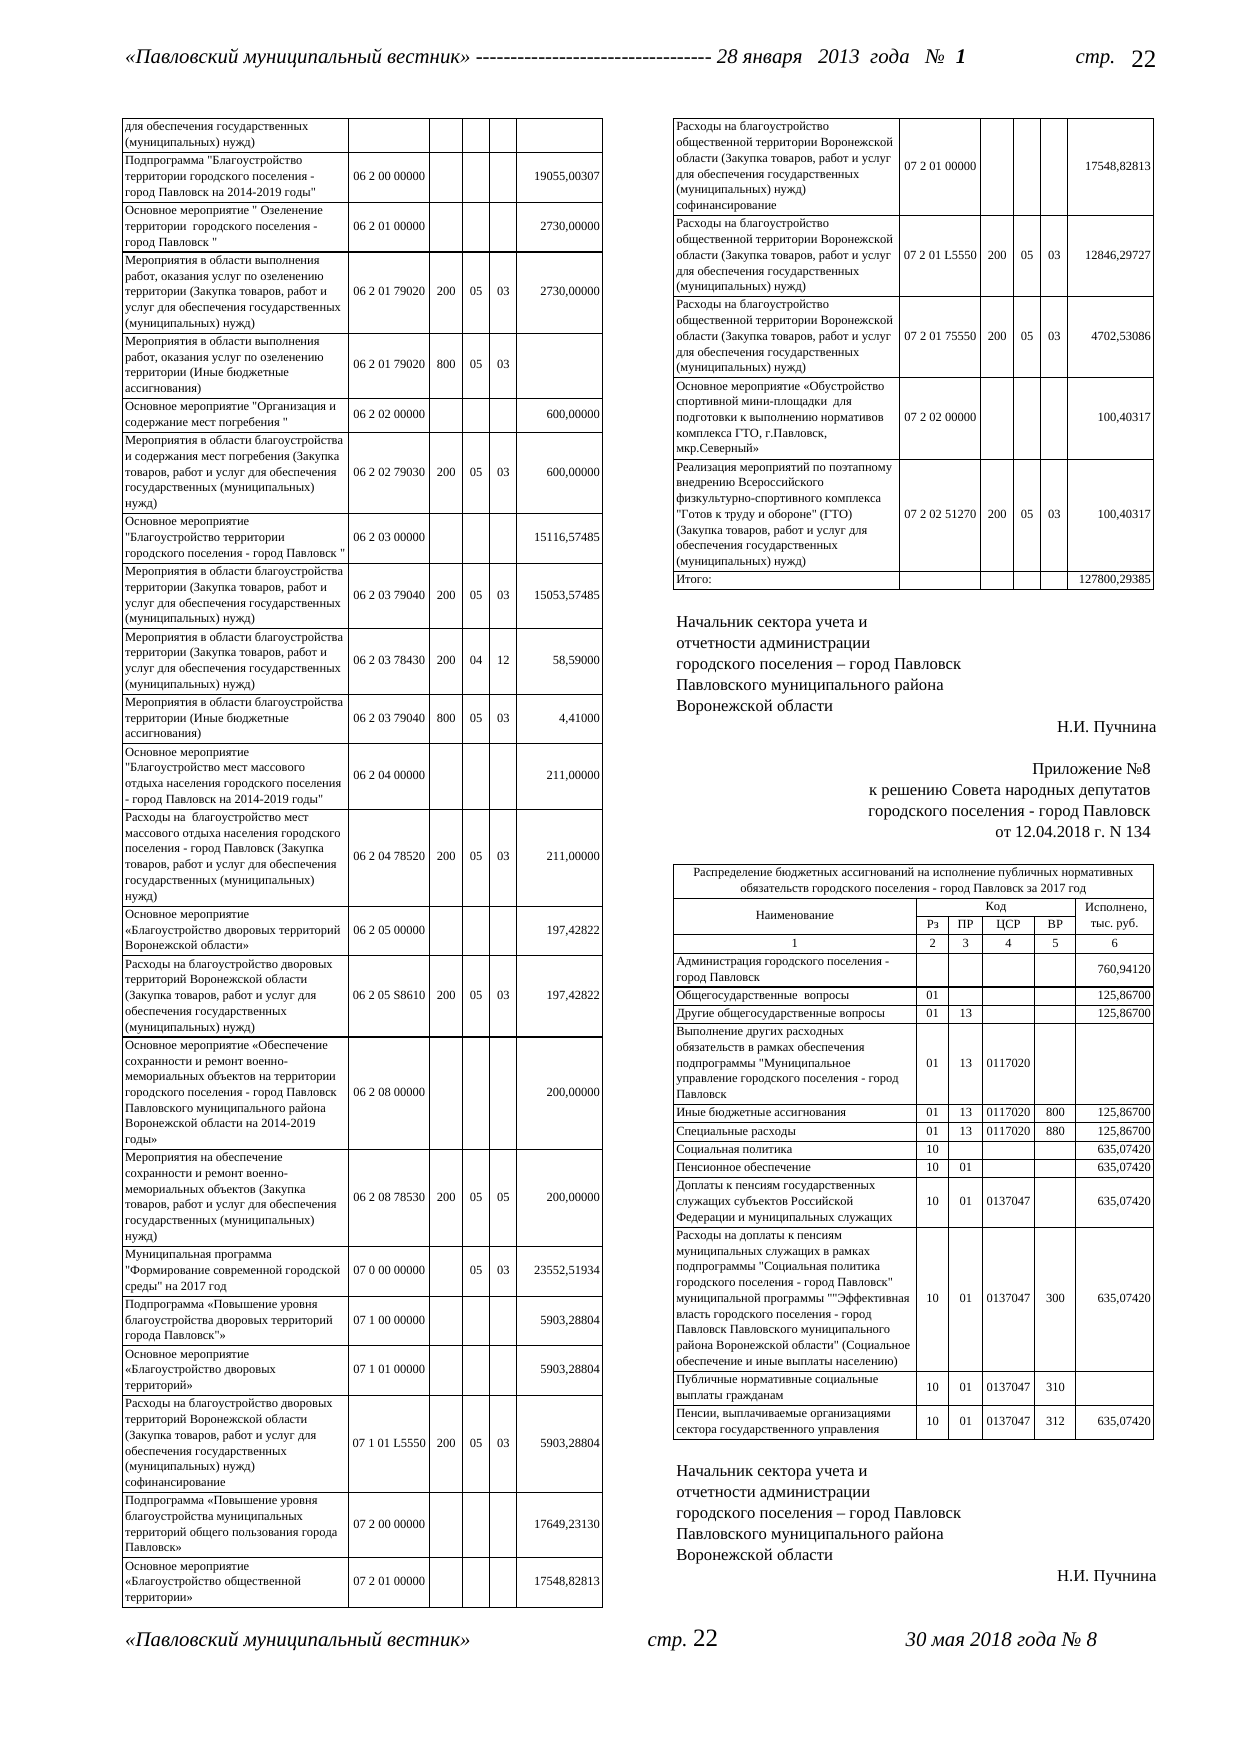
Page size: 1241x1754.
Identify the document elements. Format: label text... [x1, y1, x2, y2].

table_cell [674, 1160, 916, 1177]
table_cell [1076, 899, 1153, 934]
text городского поселения – город Павловск [676, 653, 1156, 673]
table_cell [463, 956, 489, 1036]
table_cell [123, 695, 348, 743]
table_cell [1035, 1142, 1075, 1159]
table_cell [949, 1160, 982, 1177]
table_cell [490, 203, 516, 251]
text Воронежской области [676, 696, 1156, 715]
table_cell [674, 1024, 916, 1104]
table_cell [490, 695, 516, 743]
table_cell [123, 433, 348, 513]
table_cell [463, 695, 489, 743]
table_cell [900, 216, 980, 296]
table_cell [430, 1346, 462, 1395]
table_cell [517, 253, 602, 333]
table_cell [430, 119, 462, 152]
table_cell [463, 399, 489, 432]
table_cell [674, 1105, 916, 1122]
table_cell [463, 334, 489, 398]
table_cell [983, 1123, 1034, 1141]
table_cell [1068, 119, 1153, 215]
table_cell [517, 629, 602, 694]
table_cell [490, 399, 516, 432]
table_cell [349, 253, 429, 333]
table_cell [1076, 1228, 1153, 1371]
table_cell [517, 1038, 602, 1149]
text Н.И. Пучнина [676, 1566, 1156, 1585]
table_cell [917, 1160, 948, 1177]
text Н.И. Пучнина [676, 717, 1156, 736]
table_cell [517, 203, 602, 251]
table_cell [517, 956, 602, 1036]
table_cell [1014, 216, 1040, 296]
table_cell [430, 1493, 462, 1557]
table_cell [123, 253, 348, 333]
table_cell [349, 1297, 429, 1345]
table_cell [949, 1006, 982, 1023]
text отчетности администрации [676, 632, 1156, 652]
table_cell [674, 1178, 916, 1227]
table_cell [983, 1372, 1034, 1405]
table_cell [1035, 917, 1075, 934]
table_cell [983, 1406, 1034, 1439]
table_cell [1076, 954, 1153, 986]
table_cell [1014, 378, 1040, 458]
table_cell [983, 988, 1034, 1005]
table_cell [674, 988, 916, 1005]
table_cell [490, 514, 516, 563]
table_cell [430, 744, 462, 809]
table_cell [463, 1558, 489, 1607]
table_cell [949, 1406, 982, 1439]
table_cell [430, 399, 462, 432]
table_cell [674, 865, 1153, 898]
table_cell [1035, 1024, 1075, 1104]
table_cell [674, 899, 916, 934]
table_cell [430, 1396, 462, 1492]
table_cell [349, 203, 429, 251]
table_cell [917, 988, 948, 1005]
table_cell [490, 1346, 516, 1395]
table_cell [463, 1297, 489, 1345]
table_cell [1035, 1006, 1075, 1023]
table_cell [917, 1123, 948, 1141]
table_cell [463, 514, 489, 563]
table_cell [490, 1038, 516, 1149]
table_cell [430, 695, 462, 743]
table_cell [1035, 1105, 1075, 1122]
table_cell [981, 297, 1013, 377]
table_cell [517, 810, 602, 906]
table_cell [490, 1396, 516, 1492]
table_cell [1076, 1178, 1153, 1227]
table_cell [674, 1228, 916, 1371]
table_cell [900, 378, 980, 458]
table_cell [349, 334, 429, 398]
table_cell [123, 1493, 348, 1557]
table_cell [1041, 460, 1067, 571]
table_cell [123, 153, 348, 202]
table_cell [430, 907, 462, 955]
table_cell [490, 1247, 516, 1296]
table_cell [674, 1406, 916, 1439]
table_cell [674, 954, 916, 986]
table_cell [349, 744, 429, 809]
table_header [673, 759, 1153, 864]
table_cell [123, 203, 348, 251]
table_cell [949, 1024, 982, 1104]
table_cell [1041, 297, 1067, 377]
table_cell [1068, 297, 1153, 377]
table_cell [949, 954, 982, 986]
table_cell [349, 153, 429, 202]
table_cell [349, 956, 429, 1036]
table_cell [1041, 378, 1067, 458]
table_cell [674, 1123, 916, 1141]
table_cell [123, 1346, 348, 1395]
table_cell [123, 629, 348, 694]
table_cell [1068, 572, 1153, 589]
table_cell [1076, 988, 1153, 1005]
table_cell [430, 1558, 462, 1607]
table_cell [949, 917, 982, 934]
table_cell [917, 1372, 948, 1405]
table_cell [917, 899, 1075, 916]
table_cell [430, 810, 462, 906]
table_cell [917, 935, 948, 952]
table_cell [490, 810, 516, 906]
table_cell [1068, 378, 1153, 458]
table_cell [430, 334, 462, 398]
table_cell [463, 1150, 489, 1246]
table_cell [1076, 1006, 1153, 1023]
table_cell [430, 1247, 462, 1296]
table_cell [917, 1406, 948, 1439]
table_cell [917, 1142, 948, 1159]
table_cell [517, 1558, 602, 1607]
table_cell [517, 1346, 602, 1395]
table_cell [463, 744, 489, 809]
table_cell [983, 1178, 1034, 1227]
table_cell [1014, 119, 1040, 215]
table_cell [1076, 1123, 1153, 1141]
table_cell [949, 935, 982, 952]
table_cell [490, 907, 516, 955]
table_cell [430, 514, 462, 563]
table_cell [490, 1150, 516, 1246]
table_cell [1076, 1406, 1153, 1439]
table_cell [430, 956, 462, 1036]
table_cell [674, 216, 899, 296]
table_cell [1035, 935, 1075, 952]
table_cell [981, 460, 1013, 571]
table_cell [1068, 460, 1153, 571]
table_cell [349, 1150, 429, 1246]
text Начальник сектора учета и [676, 611, 1156, 631]
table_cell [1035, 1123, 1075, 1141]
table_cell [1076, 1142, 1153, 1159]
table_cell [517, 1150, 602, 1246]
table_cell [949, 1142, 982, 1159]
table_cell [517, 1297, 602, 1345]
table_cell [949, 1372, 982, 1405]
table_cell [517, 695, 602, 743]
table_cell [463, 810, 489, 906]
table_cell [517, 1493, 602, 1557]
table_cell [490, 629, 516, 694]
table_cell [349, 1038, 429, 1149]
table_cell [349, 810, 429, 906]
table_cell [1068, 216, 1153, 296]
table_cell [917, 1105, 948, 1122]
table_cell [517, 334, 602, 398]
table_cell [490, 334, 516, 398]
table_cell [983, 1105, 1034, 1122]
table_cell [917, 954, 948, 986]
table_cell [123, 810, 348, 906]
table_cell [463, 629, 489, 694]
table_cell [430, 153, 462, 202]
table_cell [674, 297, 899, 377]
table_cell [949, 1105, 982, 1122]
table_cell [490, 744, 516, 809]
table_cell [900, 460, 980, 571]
text Воронежской области [676, 1545, 1156, 1564]
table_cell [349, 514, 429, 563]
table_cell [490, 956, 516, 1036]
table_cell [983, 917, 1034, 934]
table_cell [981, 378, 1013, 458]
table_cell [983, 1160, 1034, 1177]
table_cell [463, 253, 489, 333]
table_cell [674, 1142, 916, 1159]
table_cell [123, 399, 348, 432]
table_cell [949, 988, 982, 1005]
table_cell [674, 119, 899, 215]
text Начальник сектора учета и [676, 1461, 1156, 1480]
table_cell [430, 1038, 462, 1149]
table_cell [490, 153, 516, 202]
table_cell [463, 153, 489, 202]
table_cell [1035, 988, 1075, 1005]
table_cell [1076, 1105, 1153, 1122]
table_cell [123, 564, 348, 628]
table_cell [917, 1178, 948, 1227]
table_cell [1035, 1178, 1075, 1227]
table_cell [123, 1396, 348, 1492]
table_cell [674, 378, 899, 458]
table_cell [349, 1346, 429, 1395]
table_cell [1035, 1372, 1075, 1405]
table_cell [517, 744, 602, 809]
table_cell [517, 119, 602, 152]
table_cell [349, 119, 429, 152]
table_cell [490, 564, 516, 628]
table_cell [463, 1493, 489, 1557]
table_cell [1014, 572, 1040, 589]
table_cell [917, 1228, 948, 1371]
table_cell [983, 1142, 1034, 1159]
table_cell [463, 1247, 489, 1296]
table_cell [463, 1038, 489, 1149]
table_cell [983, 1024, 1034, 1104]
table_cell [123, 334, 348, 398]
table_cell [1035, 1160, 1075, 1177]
text отчетности администрации [676, 1482, 1156, 1501]
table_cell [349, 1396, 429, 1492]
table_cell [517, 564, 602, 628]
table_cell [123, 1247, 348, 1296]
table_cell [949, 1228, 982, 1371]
text Павловского муниципального района [676, 1524, 1156, 1543]
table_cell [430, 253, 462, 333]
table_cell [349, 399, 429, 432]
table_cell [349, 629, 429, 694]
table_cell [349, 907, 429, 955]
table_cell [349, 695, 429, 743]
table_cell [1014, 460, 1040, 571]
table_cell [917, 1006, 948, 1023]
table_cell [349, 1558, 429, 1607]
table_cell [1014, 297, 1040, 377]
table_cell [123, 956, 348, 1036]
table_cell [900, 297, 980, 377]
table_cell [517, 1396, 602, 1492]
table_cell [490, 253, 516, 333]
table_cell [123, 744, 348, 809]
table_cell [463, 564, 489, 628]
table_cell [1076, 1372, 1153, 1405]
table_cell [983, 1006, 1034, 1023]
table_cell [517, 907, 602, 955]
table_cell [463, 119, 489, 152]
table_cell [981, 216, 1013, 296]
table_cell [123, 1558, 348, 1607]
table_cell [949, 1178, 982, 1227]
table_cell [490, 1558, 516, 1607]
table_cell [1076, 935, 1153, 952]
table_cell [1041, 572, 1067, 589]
text городского поселения – город Павловск [676, 1503, 1156, 1522]
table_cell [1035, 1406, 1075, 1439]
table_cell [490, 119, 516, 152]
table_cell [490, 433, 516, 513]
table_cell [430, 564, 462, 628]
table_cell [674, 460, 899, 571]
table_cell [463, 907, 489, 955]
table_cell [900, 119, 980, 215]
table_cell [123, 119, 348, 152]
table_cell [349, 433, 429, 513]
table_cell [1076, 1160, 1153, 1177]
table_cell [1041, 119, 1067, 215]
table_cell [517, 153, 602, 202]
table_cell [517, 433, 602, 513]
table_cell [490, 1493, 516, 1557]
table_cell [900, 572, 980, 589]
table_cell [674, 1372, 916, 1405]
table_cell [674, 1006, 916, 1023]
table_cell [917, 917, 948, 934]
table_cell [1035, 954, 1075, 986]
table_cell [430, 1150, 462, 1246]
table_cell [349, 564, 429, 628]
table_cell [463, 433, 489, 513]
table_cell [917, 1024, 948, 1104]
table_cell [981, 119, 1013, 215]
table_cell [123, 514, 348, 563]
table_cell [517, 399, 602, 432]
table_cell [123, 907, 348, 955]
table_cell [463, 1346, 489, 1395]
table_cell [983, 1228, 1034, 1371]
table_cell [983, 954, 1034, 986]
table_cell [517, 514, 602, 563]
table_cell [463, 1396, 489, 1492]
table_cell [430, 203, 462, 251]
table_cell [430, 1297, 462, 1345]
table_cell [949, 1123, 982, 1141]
text Павловского муниципального района [676, 674, 1156, 694]
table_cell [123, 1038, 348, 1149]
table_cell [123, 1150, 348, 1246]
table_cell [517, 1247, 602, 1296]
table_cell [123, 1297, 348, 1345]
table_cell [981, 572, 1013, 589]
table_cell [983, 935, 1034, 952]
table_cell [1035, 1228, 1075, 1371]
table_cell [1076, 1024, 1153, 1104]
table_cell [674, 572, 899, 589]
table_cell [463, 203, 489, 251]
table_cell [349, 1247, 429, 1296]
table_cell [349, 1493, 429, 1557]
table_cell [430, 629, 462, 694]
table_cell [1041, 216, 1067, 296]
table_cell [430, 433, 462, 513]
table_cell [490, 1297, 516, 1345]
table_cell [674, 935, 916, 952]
